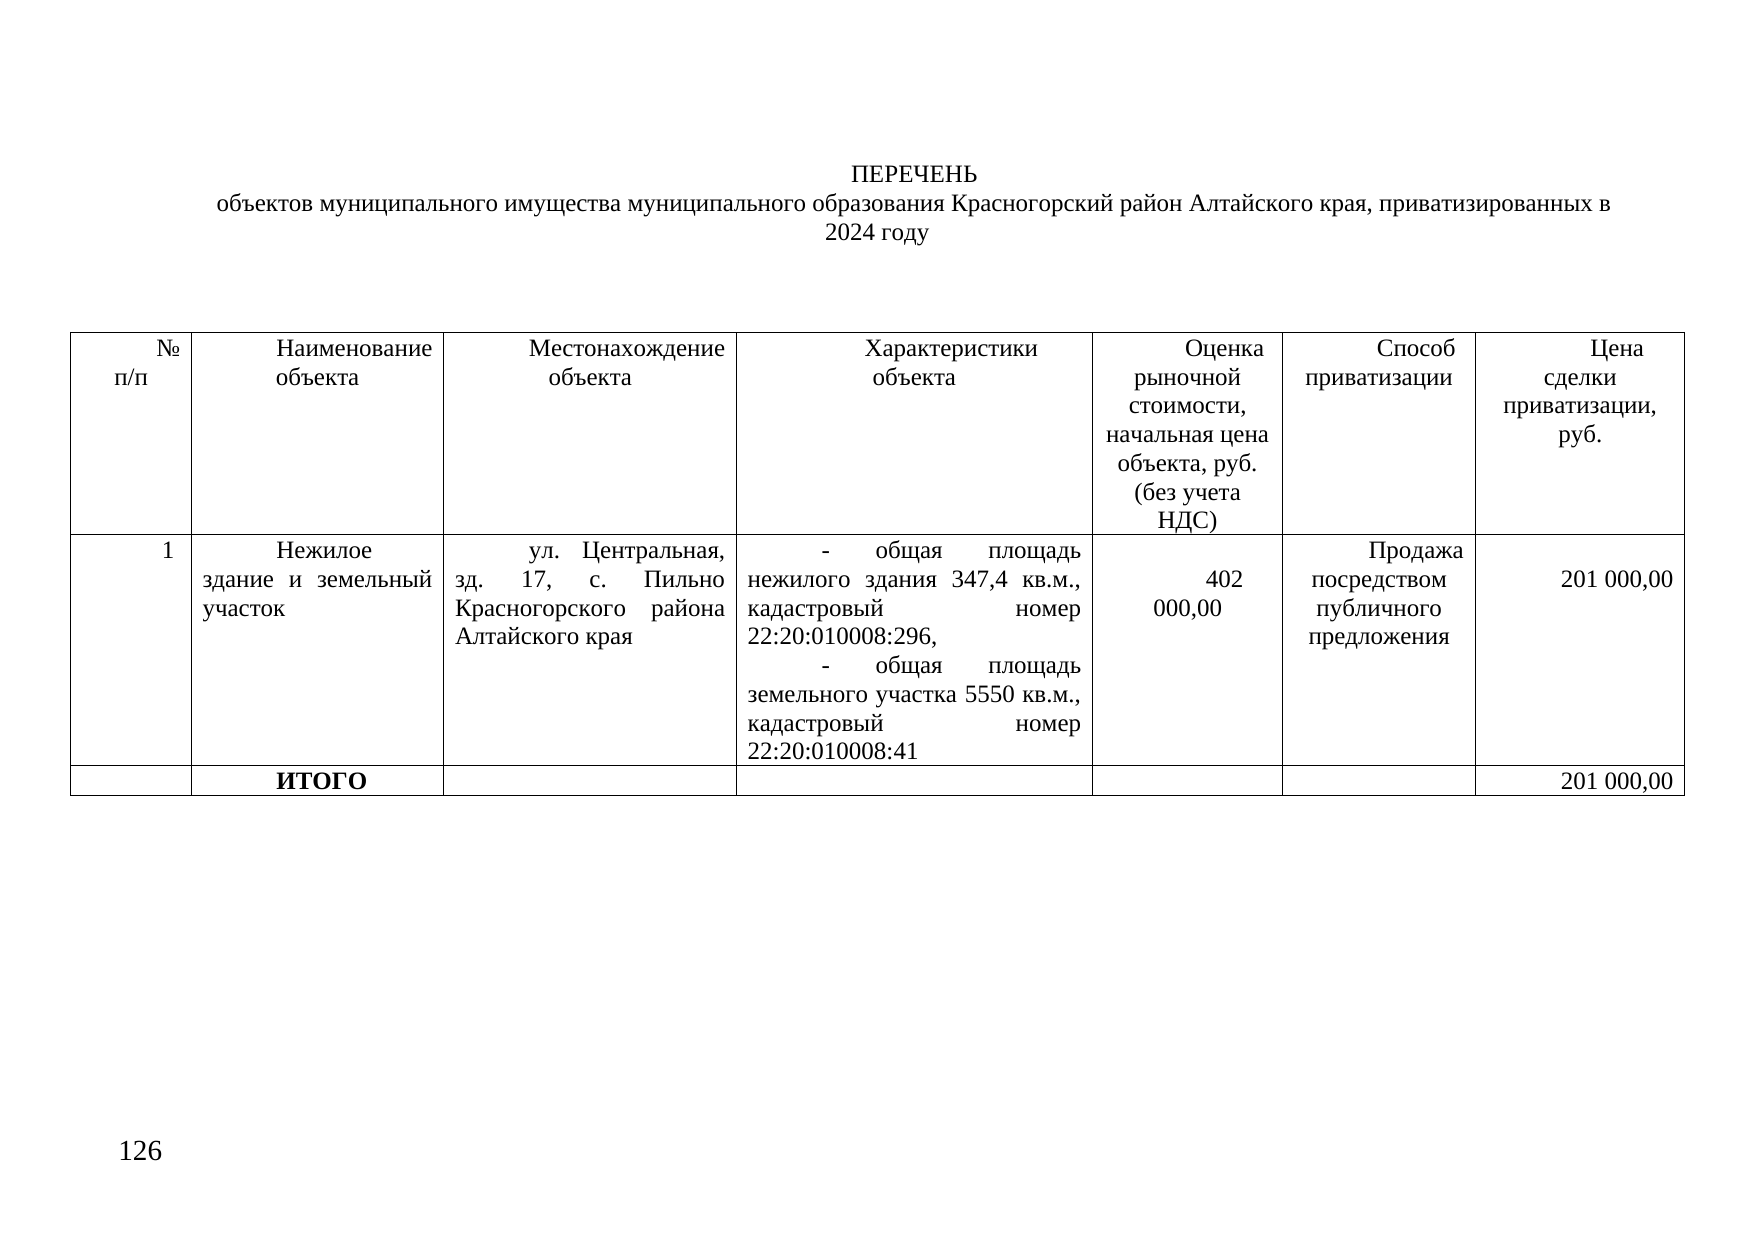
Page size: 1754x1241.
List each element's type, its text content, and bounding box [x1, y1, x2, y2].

text объектов муниципального имущества муниципального образования Красногорский район Алтайского края, приватизированных в 2024 году [118, 188, 1636, 246]
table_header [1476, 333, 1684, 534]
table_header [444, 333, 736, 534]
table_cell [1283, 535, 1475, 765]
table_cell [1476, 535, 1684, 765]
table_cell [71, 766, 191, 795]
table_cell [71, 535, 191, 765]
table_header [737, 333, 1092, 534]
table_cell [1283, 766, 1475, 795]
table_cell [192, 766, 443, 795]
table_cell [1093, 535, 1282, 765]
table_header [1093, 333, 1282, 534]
text ПЕРЕЧЕНЬ [118, 159, 1636, 188]
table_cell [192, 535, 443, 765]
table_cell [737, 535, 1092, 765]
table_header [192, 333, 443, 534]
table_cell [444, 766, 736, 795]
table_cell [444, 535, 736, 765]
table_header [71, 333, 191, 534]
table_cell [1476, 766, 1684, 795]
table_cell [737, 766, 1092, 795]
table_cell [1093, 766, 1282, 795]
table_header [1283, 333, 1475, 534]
